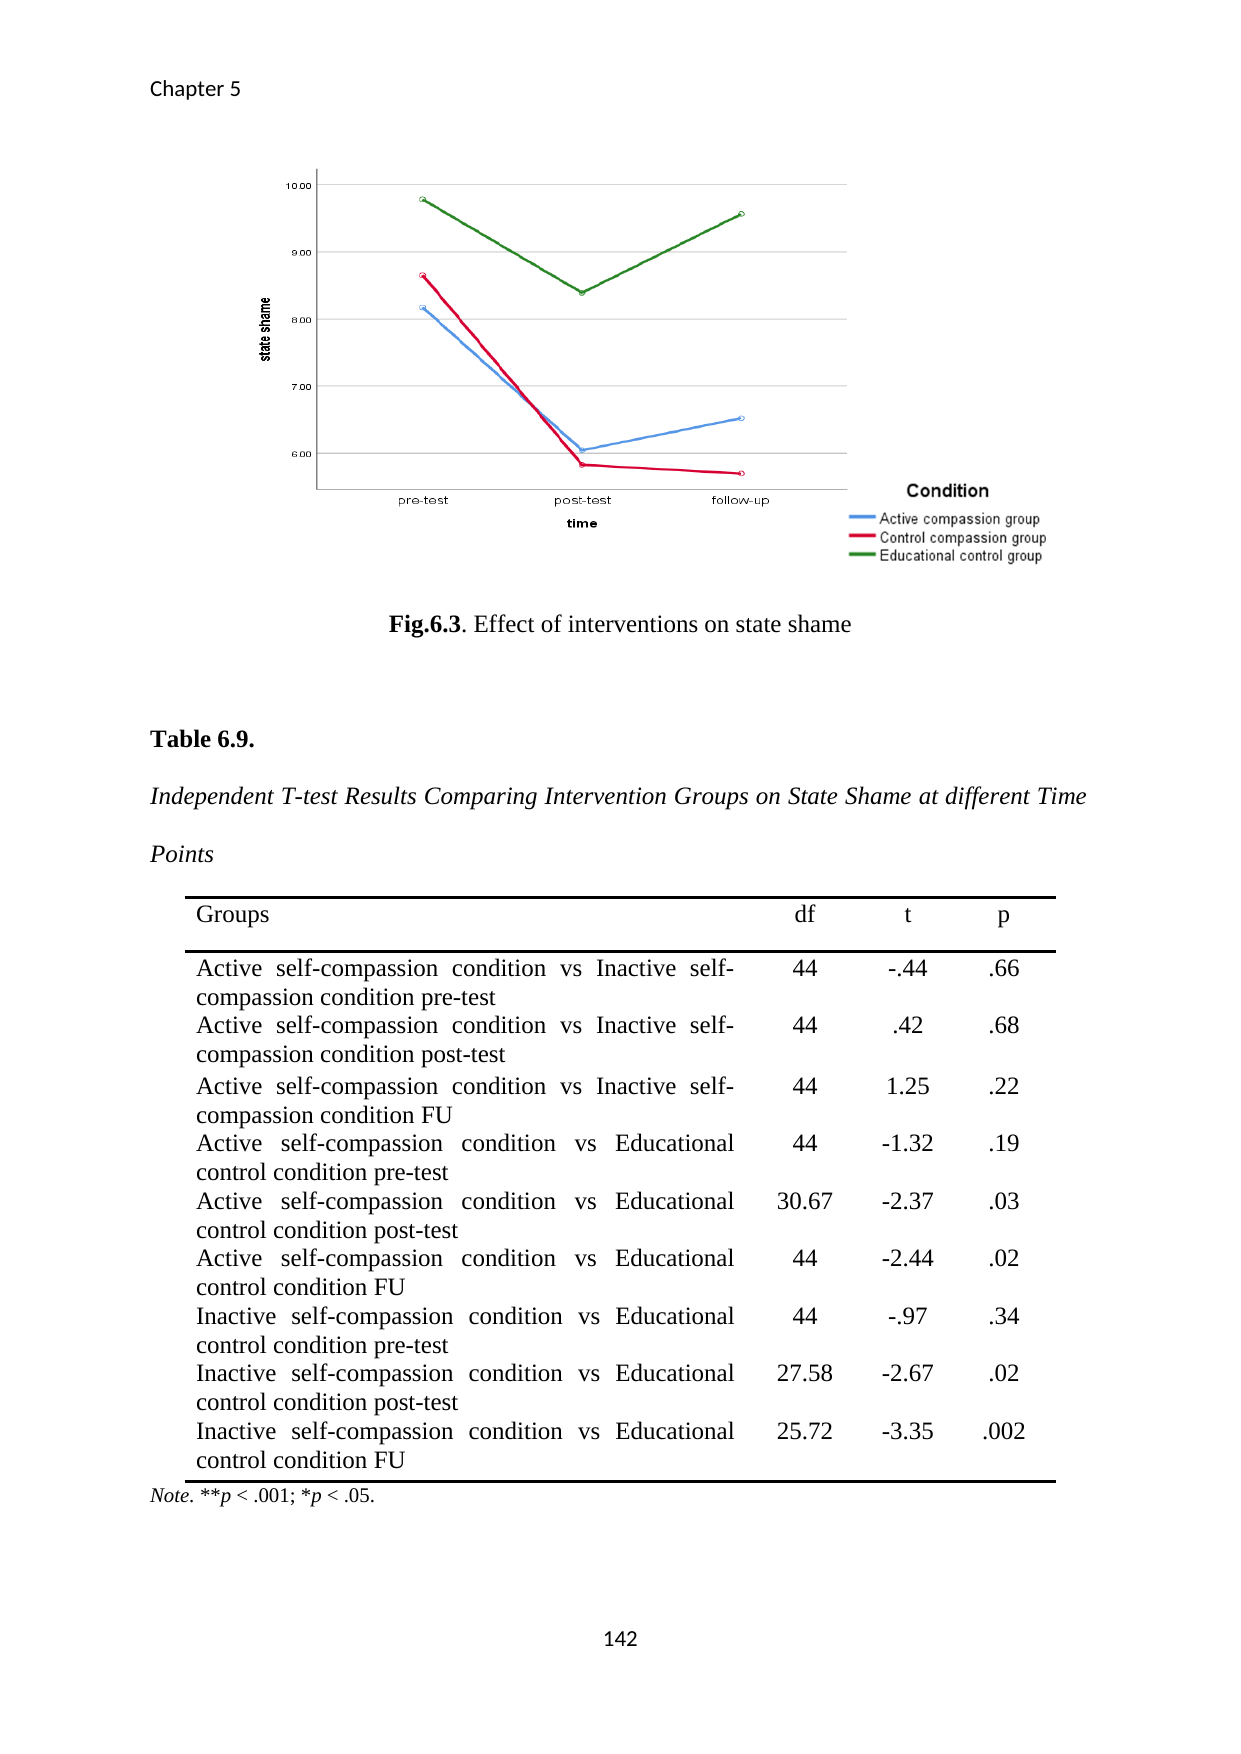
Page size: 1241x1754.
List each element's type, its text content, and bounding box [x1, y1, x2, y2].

text Table 6.9. [150, 724, 1090, 752]
text Independent T-test Results Comparing Intervention Groups on State Shame at different Time Points [150, 781, 1090, 867]
text Note. **p < .001; *p < .05. [150, 1483, 1090, 1507]
picture [240, 159, 1075, 581]
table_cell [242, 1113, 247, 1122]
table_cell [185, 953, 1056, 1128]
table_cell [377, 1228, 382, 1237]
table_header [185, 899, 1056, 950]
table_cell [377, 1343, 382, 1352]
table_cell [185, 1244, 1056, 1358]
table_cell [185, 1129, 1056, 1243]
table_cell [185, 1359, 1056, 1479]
